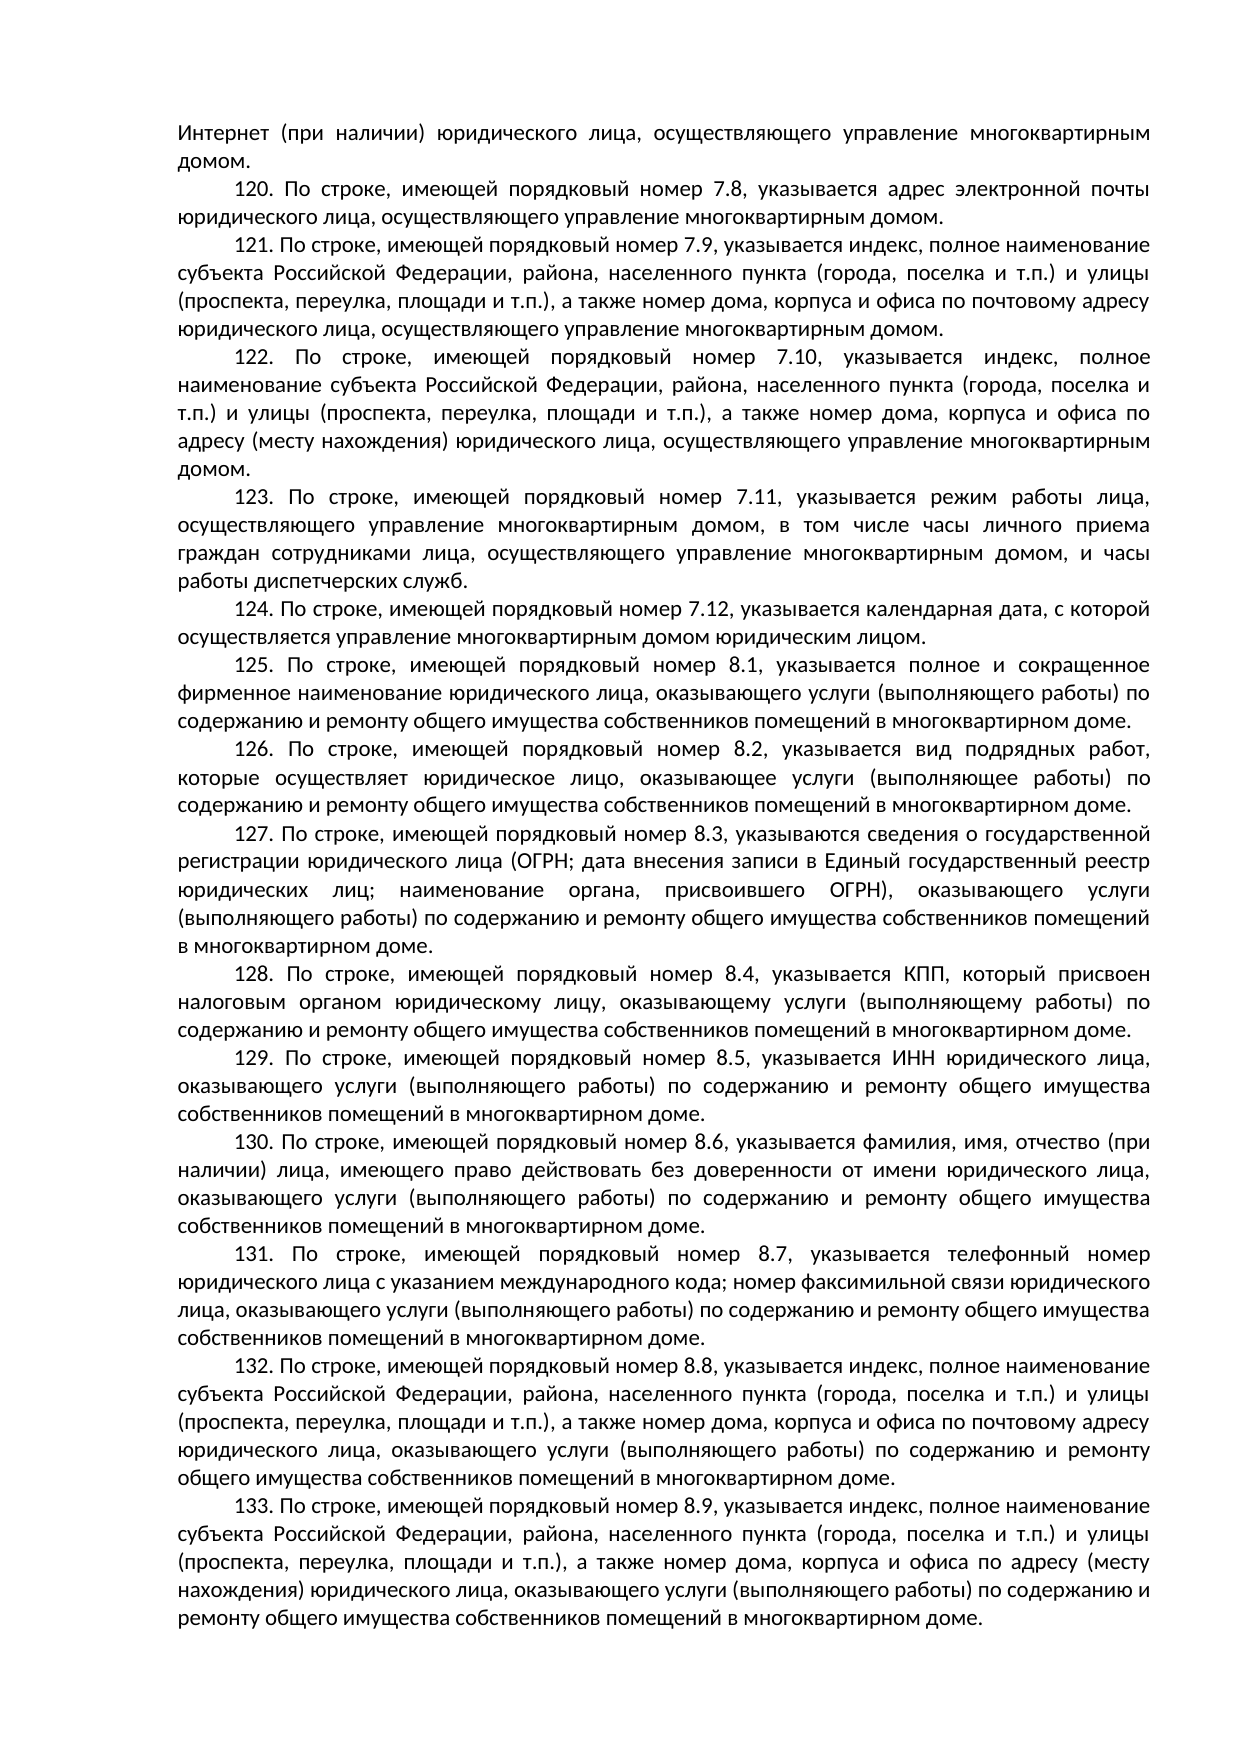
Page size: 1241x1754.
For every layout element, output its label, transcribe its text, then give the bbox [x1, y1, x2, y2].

text 121. По строке, имеющей порядковый номер 7.9, указывается индекс, полное наименование субъекта Российской Федерации, района, населенного пункта (города, поселка и т.п.) и улицы (проспекта, переулка, площади и т.п.), а также номер дома, корпуса и офиса по почтовому адресу юридического лица, осуществляющего управление многоквартирным домом. [177, 230, 1152, 342]
text 130. По строке, имеющей порядковый номер 8.6, указывается фамилия, имя, отчество (при наличии) лица, имеющего право действовать без доверенности от имени юридического лица, оказывающего услуги (выполняющего работы) по содержанию и ремонту общего имущества собственников помещений в многоквартирном доме. [177, 1127, 1152, 1239]
text 132. По строке, имеющей порядковый номер 8.8, указывается индекс, полное наименование субъекта Российской Федерации, района, населенного пункта (города, поселка и т.п.) и улицы (проспекта, переулка, площади и т.п.), а также номер дома, корпуса и офиса по почтовому адресу юридического лица, оказывающего услуги (выполняющего работы) по содержанию и ремонту общего имущества собственников помещений в многоквартирном доме. [177, 1351, 1152, 1491]
text 133. По строке, имеющей порядковый номер 8.9, указывается индекс, полное наименование субъекта Российской Федерации, района, населенного пункта (города, поселка и т.п.) и улицы (проспекта, переулка, площади и т.п.), а также номер дома, корпуса и офиса по адресу (месту нахождения) юридического лица, оказывающего услуги (выполняющего работы) по содержанию и ремонту общего имущества собственников помещений в многоквартирном доме. [177, 1491, 1152, 1631]
text 131. По строке, имеющей порядковый номер 8.7, указывается телефонный номер юридического лица с указанием международного кода; номер факсимильной связи юридического лица, оказывающего услуги (выполняющего работы) по содержанию и ремонту общего имущества собственников помещений в многоквартирном доме. [177, 1239, 1152, 1351]
text 125. По строке, имеющей порядковый номер 8.1, указывается полное и сокращенное фирменное наименование юридического лица, оказывающего услуги (выполняющего работы) по содержанию и ремонту общего имущества собственников помещений в многоквартирном доме. [177, 651, 1152, 734]
text 123. По строке, имеющей порядковый номер 7.11, указывается режим работы лица, осуществляющего управление многоквартирным домом, в том числе часы личного приема граждан сотрудниками лица, осуществляющего управление многоквартирным домом, и часы работы диспетчерских служб. [177, 482, 1152, 594]
text 120. По строке, имеющей порядковый номер 7.8, указывается адрес электронной почты юридического лица, осуществляющего управление многоквартирным домом. [177, 174, 1152, 230]
text 122. По строке, имеющей порядковый номер 7.10, указывается индекс, полное наименование субъекта Российской Федерации, района, населенного пункта (города, поселка и т.п.) и улицы (проспекта, переулка, площади и т.п.), а также номер дома, корпуса и офиса по адресу (месту нахождения) юридического лица, осуществляющего управление многоквартирным домом. [177, 342, 1152, 482]
text 128. По строке, имеющей порядковый номер 8.4, указывается КПП, который присвоен налоговым органом юридическому лицу, оказывающему услуги (выполняющему работы) по содержанию и ремонту общего имущества собственников помещений в многоквартирном доме. [177, 959, 1152, 1043]
text 129. По строке, имеющей порядковый номер 8.5, указывается ИНН юридического лица, оказывающего услуги (выполняющего работы) по содержанию и ремонту общего имущества собственников помещений в многоквартирном доме. [177, 1043, 1152, 1127]
text 126. По строке, имеющей порядковый номер 8.2, указывается вид подрядных работ, которые осуществляет юридическое лицо, оказывающее услуги (выполняющее работы) по содержанию и ремонту общего имущества собственников помещений в многоквартирном доме. [177, 734, 1152, 819]
text 127. По строке, имеющей порядковый номер 8.3, указываются сведения о государственной регистрации юридического лица (ОГРН; дата внесения записи в Единый государственный реестр юридических лиц; наименование органа, присвоившего ОГРН), оказывающего услуги (выполняющего работы) по содержанию и ремонту общего имущества собственников помещений в многоквартирном доме. [177, 819, 1152, 959]
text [177, 118, 1152, 174]
text 124. По строке, имеющей порядковый номер 7.12, указывается календарная дата, с которой осуществляется управление многоквартирным домом юридическим лицом. [177, 594, 1152, 651]
